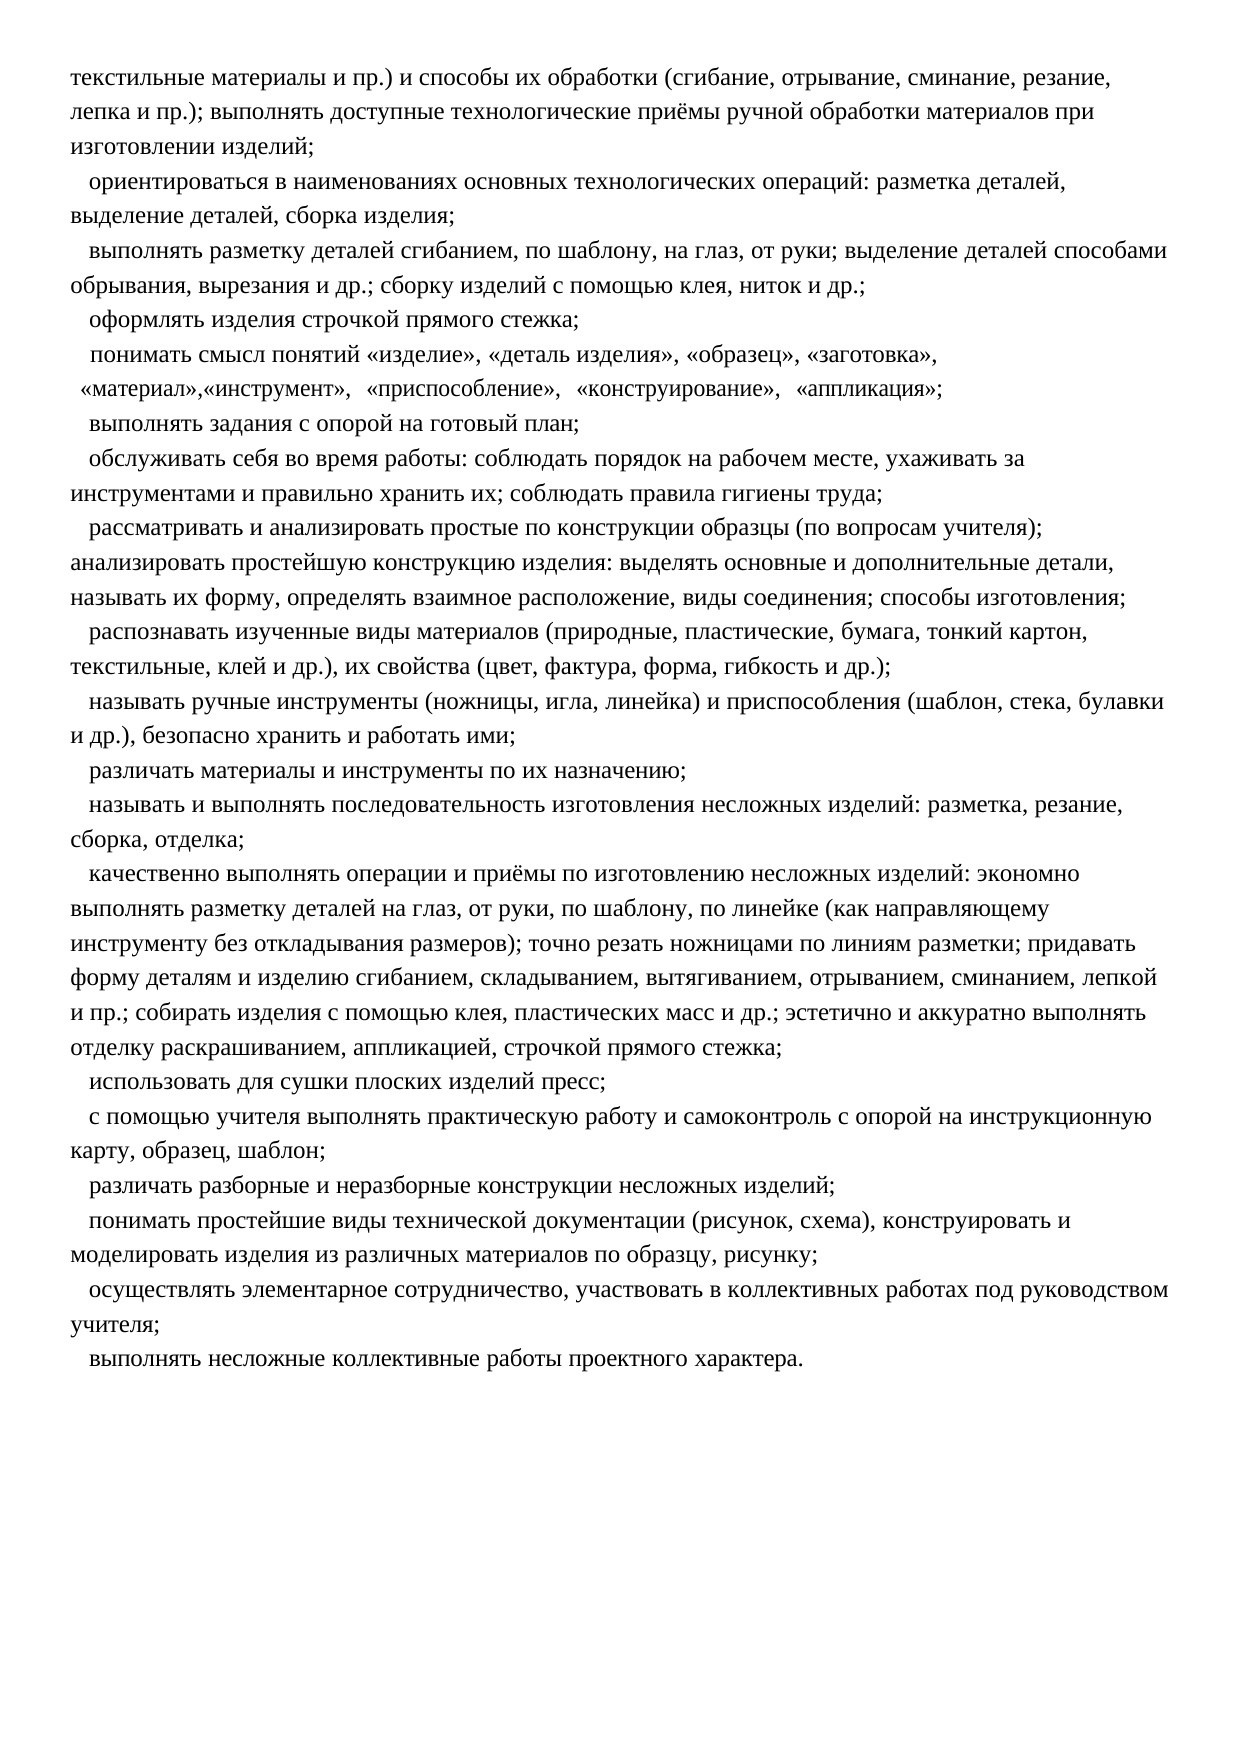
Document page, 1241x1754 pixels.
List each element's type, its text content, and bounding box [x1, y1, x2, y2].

text выполнять разметку деталей сгибанием, по шаблону, на глаз, от руки; выделение деталей способами обрывания, вырезания и др.; сборку изделий с помощью клея, ниток и др.; [70, 235, 1182, 299]
text качественно выполнять операции и приёмы по изготовлению несложных изделий: экономно выполнять разметку деталей на глаз, от руки, по шаблону, по линейке (как направляющему инструменту без откладывания размеров); точно резать ножницами по линиям разметки; придавать форму деталям и изделию сгибанием, складыванием, вытягиванием, отрыванием, сминанием, лепкой и пр.; собирать изделия с помощью клея, пластических масс и др.; эстетично и аккуратно выполнять отделку раскрашиванием, аппликацией, строчкой прямого стежка; [70, 858, 1158, 1061]
text осуществлять элементарное сотрудничество, участвовать в коллективных работах под руководством учителя; [70, 1274, 1182, 1337]
text различать разборные и неразборные конструкции несложных изделий; [89, 1170, 1182, 1199]
text использовать для сушки плоских изделий пресс; [89, 1067, 1182, 1095]
text рассматривать и анализировать простые по конструкции образцы (по вопросам учителя); анализировать простейшую конструкцию изделия: выделять основные и дополнительные детали, называть их форму, определять взаимное расположение, виды соединения; способы изготовления; [70, 512, 1182, 611]
text выполнять задания с опорой на готовый план; [89, 408, 1182, 437]
text выполнять несложные коллективные работы проектного характера. [89, 1343, 1182, 1372]
text называть и выполнять последовательность изготовления несложных изделий: разметка, резание, сборка, отделка; [70, 789, 1182, 852]
text «материал»,«инструмент», «приспособление», «конструирование», «аппликация»; [78, 373, 945, 402]
text оформлять изделия строчкой прямого стежка; [89, 304, 1182, 333]
text называть ручные инструменты (ножницы, игла, линейка) и приспособления (шаблон, стека, булавки и др.), безопасно хранить и работать ими; [70, 686, 1169, 749]
text ориентироваться в наименованиях основных технологических операций: разметка деталей, выделение деталей, сборка изделия; [70, 166, 1158, 229]
text понимать простейшие виды технической документации (рисунок, схема), конструировать и моделировать изделия из различных материалов по образцу, рисунку; [70, 1205, 1182, 1268]
text распознавать изученные виды материалов (природные, пластические, бумага, тонкий картон, текстильные, клей и др.), их свойства (цвет, фактура, форма, гибкость и др.); [70, 616, 1182, 680]
text понимать смысл понятий «изделие», «деталь изделия», «образец», «заготовка», [78, 339, 950, 368]
text различать материалы и инструменты по их назначению; [89, 755, 1182, 784]
text текстильные материалы и пр.) и способы их обработки (сгибание, отрывание, сминание, резание, лепка и пр.); выполнять доступные технологические приёмы ручной обработки материалов при изготовлении изделий; [70, 62, 1158, 160]
text с помощью учителя выполнять практическую работу и самоконтроль с опорой на инструкционную карту, образец, шаблон; [70, 1101, 1182, 1164]
text обслуживать себя во время работы: соблюдать порядок на рабочем месте, ухаживать за инструментами и правильно хранить их; соблюдать правила гигиены труда; [70, 443, 1026, 506]
